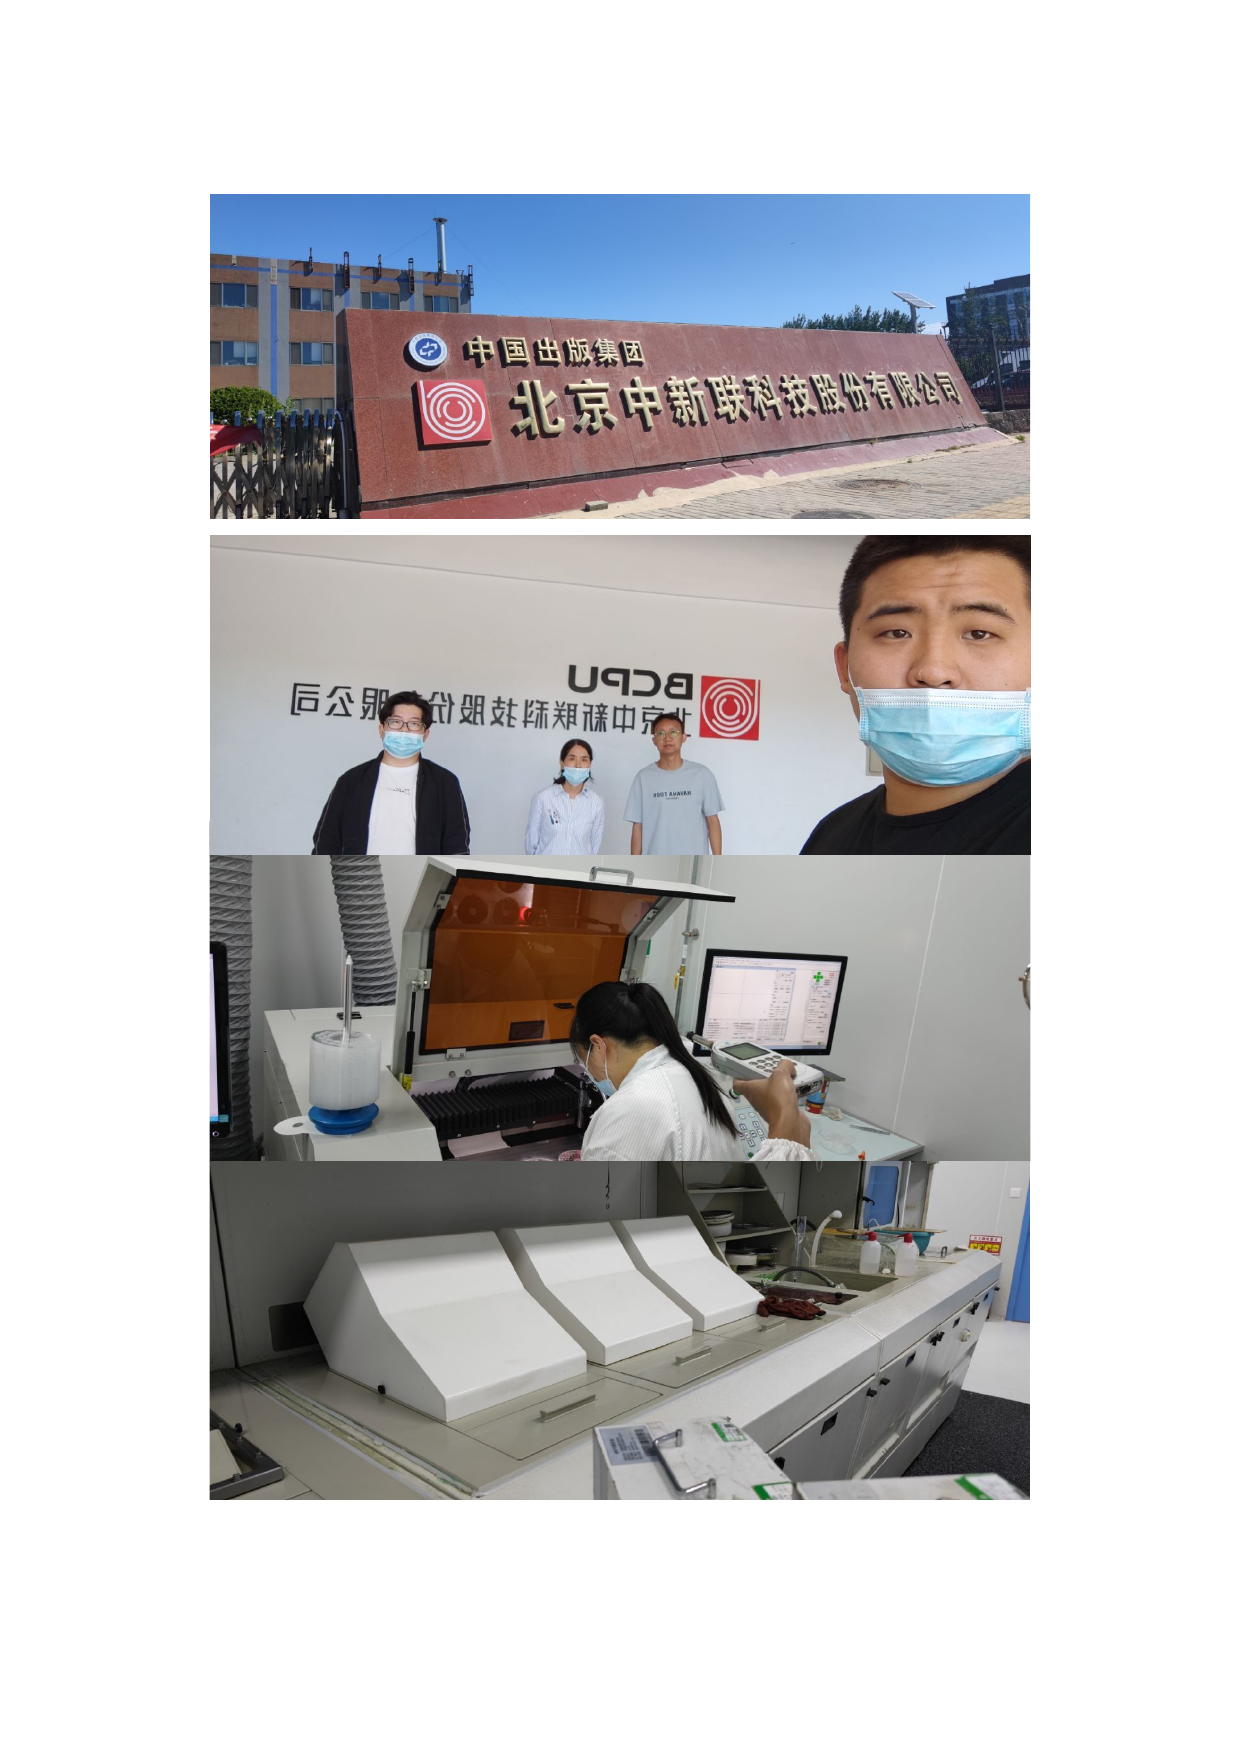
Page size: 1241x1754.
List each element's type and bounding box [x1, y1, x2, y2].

picture [210, 194, 1031, 519]
picture [209, 535, 1031, 1500]
